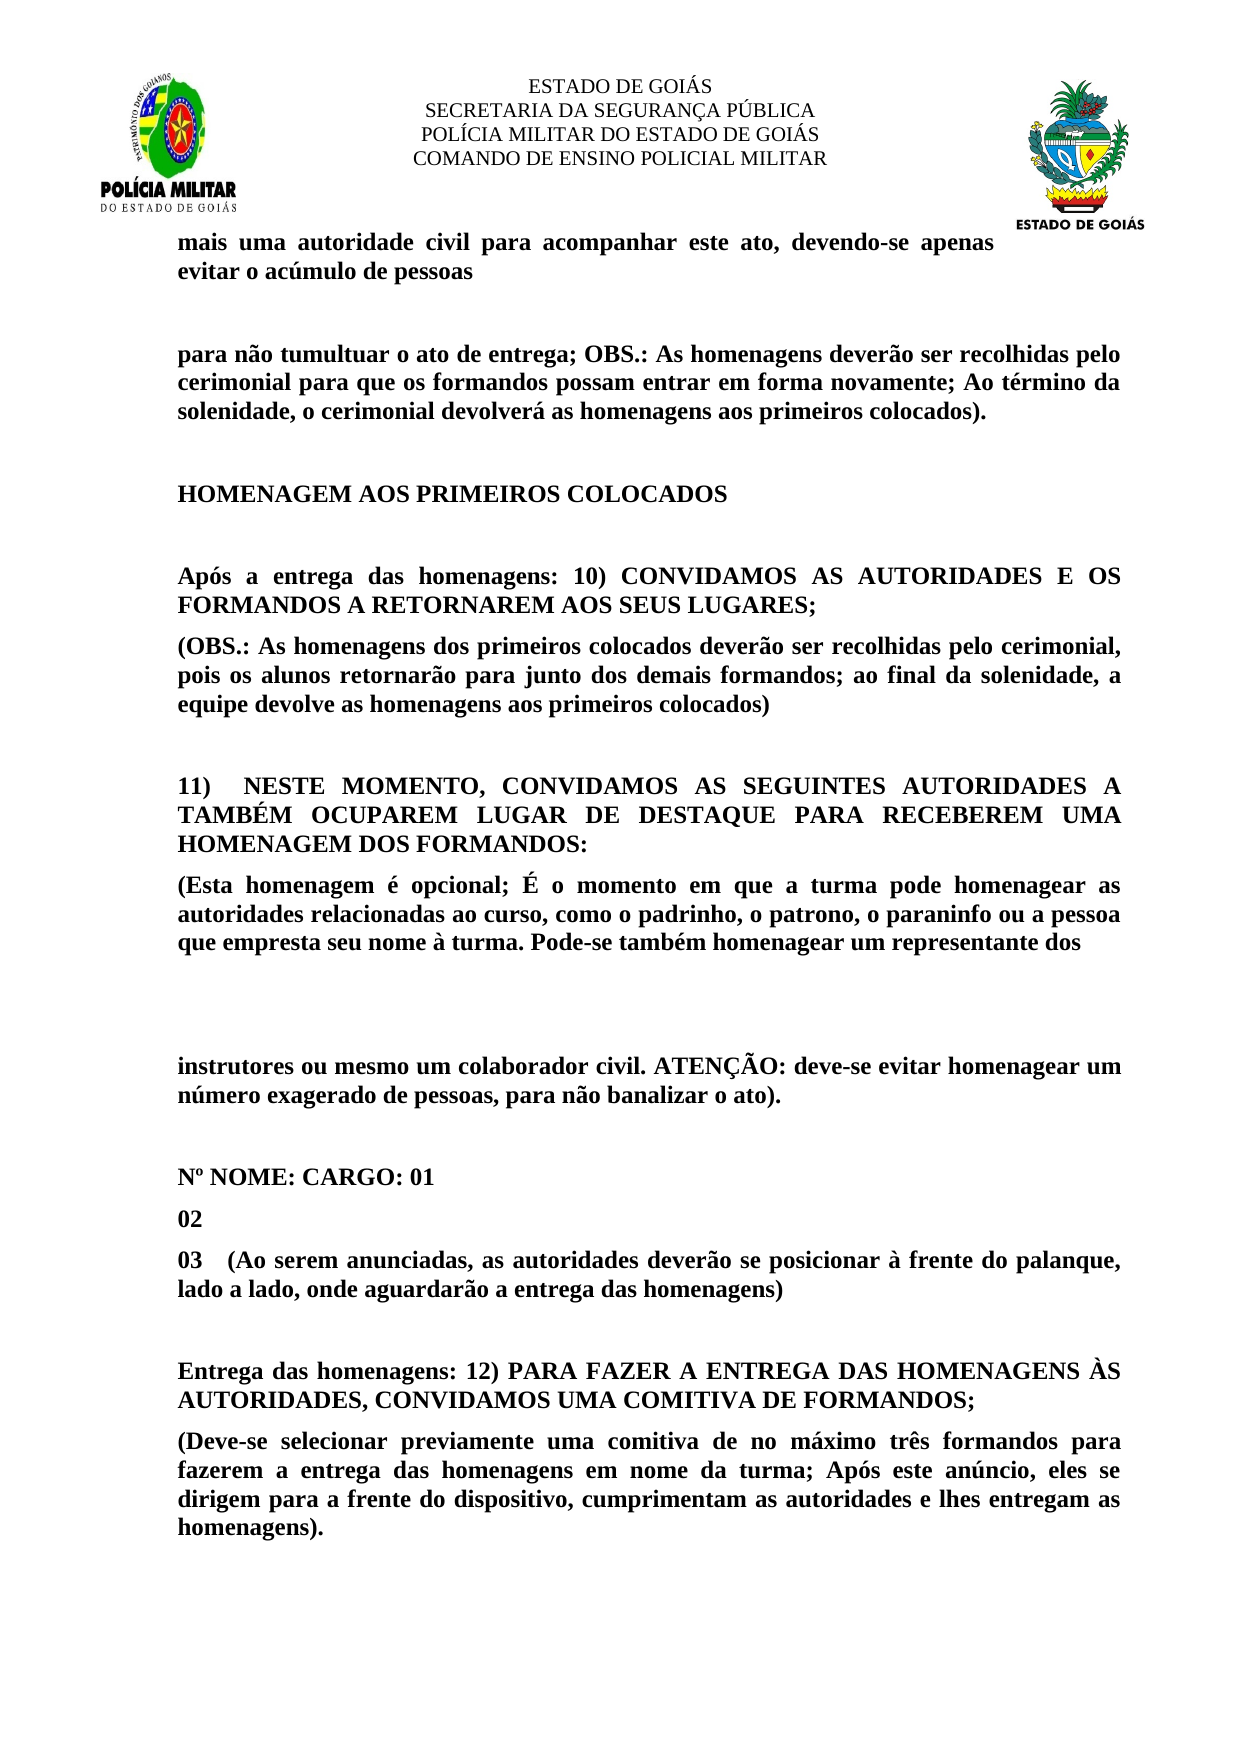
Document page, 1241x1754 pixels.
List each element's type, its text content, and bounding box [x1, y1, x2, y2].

text para não tumultuar o ato de entrega; OBS.: As homenagens deverão ser recolhidas pelo cerimonial para que os formandos possam entrar em forma novamente; Ao término da solenidade, o cerimonial devolverá as homenagens aos primeiros colocados). [177, 339, 1122, 425]
text (Esta homenagem é opcional; É o momento em que a turma pode homenagear as autoridades relacionadas ao curso, como o padrinho, o patrono, o paraninfo ou a pessoa que empresta seu nome à turma. Pode-se também homenagear um representante dos [177, 870, 1122, 956]
text Entrega das homenagens: 12) PARA FAZER A ENTREGA DAS HOMENAGENS ÀS AUTORIDADES, CONVIDAMOS UMA COMITIVA DE FORMANDOS; [177, 1356, 1122, 1414]
text Após a entrega das homenagens: 10) CONVIDAMOS AS AUTORIDADES E OS FORMANDOS A RETORNAREM AOS SEUS LUGARES; [177, 561, 1122, 619]
picture [100, 73, 236, 213]
text 11) NESTE MOMENTO, CONVIDAMOS AS SEGUINTES AUTORIDADES A TAMBÉM OCUPAREM LUGAR DE DESTAQUE PARA RECEBEREM UMA HOMENAGEM DOS FORMANDOS: [177, 771, 1122, 857]
text Nº NOME: CARGO: 01 [177, 1162, 1122, 1191]
text HOMENAGEM AOS PRIMEIROS COLOCADOS [177, 479, 1122, 507]
text 02 [177, 1204, 1122, 1232]
picture [1014, 79, 1146, 230]
text (Deve-se selecionar previamente uma comitiva de no máximo três formandos para fazerem a entrega das homenagens em nome da turma; Após este anúncio, eles se dirigem para a frente do dispositivo, cumprimentam as autoridades e lhes entregam as homenagens). [177, 1426, 1122, 1541]
text 03 (Ao serem anunciadas, as autoridades deverão se posicionar à frente do palanque, lado a lado, onde aguardarão a entrega das homenagens) [177, 1245, 1122, 1302]
text instrutores ou mesmo um colaborador civil. ATENÇÃO: deve-se evitar homenagear um número exagerado de pessoas, para não banalizar o ato). [177, 1051, 1122, 1109]
text (OBS.: As homenagens dos primeiros colocados deverão ser recolhidas pelo cerimonial, pois os alunos retornarão para junto dos demais formandos; ao final da solenidade, a equipe devolve as homenagens aos primeiros colocados) [177, 631, 1122, 717]
